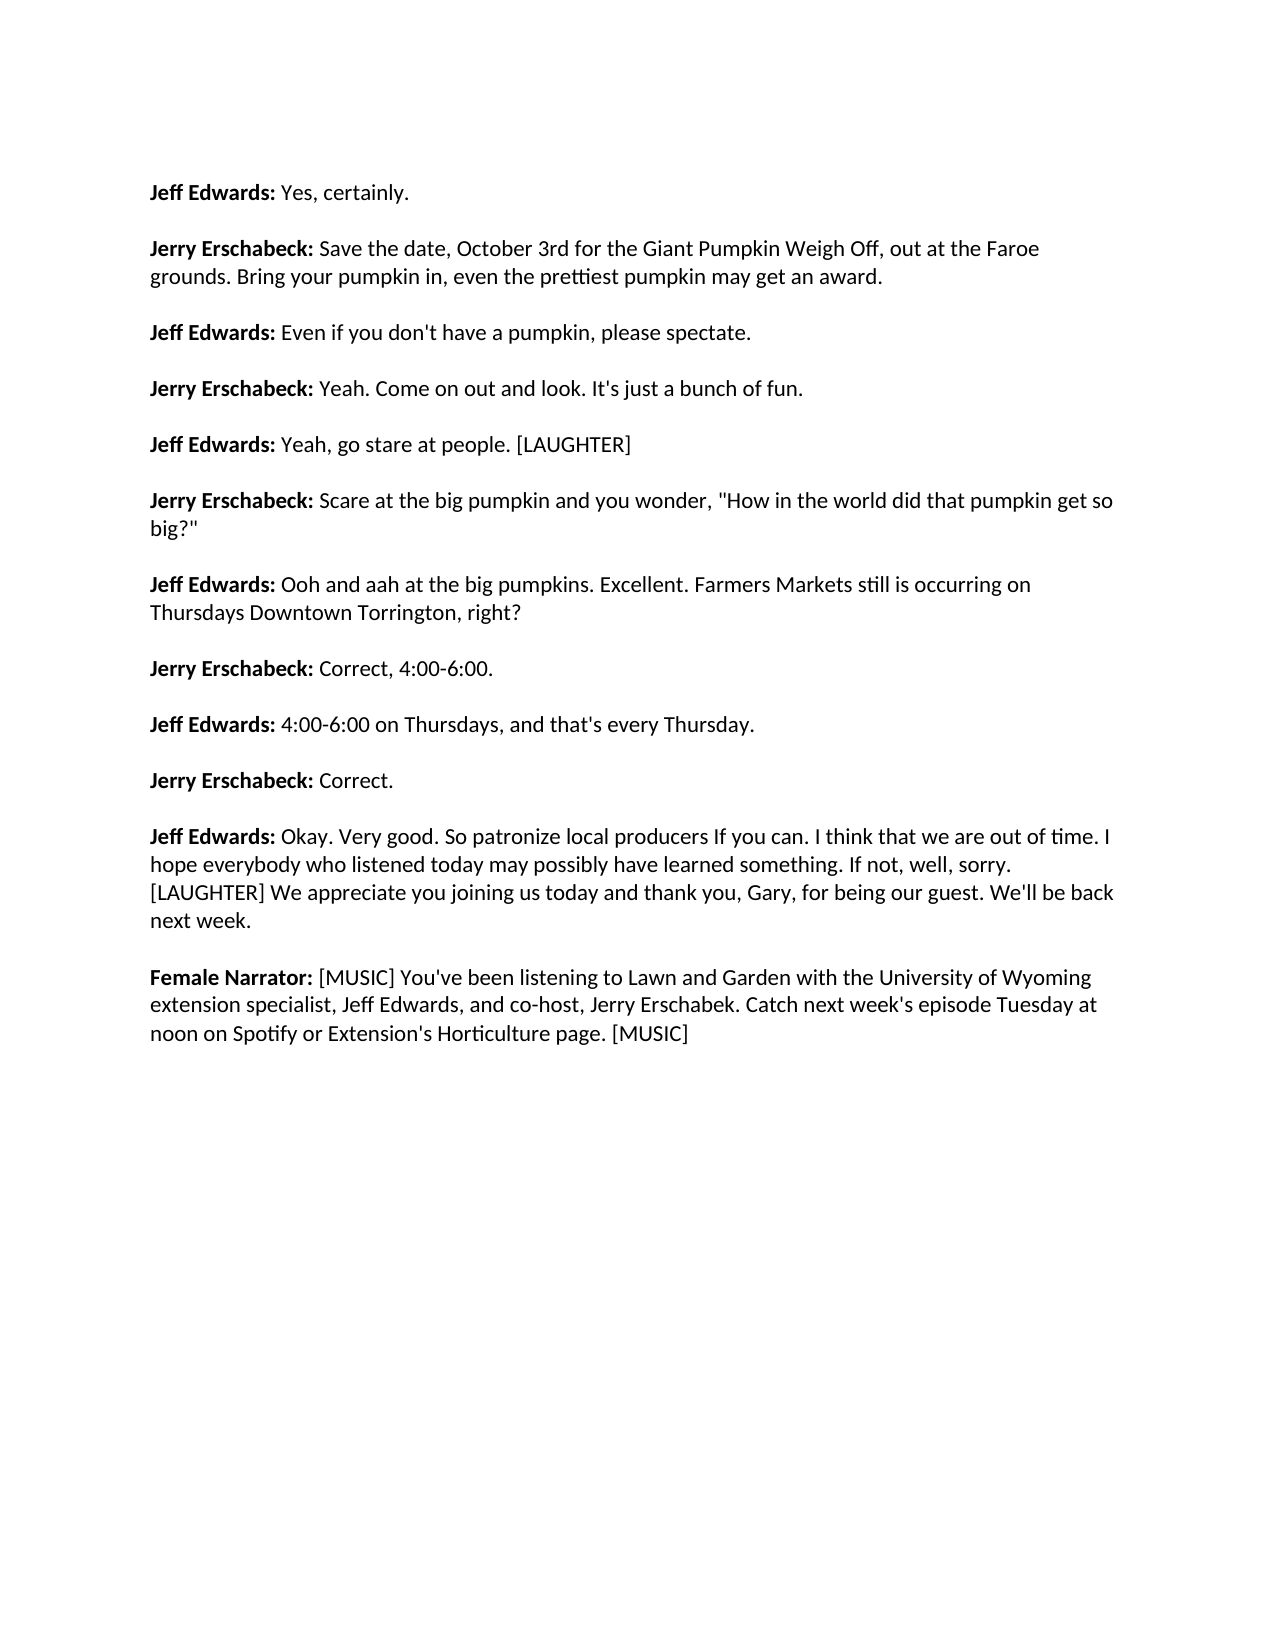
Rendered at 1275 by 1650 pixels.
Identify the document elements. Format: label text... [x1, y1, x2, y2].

text Jeff Edwards: Even if you don't have a pumpkin, please spectate. [150, 318, 1125, 346]
text Jerry Erschabeck: Correct, 4:00-6:00. [150, 654, 1125, 682]
text Jerry Erschabeck: Yeah. Come on out and look. It's just a bunch of fun. [150, 374, 1125, 402]
text Jerry Erschabeck: Save the date, October 3rd for the Giant Pumpkin Weigh Off, out at the Faroe grounds. Bring your pumpkin in, even the prettiest pumpkin may get an award. [150, 234, 1125, 290]
text Jerry Erschabeck: Correct. [150, 766, 1125, 794]
text Jerry Erschabeck: Scare at the big pumpkin and you wonder, "How in the world did that pumpkin get so big?" [150, 486, 1125, 542]
text Female Narrator: [MUSIC] You've been listening to Lawn and Garden with the University of Wyoming extension specialist, Jeff Edwards, and co-host, Jerry Erschabek. Catch next week's episode Tuesday at noon on Spotify or Extension's Horticulture page. [MUSIC] [150, 963, 1125, 1047]
text Jeff Edwards: Yeah, go stare at people. [LAUGHTER] [150, 430, 1125, 458]
text Jeff Edwards: Ooh and aah at the big pumpkins. Excellent. Farmers Markets still is occurring on Thursdays Downtown Torrington, right? [150, 570, 1125, 626]
text Jeff Edwards: 4:00-6:00 on Thursdays, and that's every Thursday. [150, 710, 1125, 738]
text Jeff Edwards: Yes, certainly. [150, 178, 1125, 206]
text Jeff Edwards: Okay. Very good. So patronize local producers If you can. I think that we are out of time. I hope everybody who listened today may possibly have learned something. If not, well, sorry. [LAUGHTER] We appreciate you joining us today and thank you, Gary, for being our guest. We'll be back next week. [150, 822, 1125, 934]
